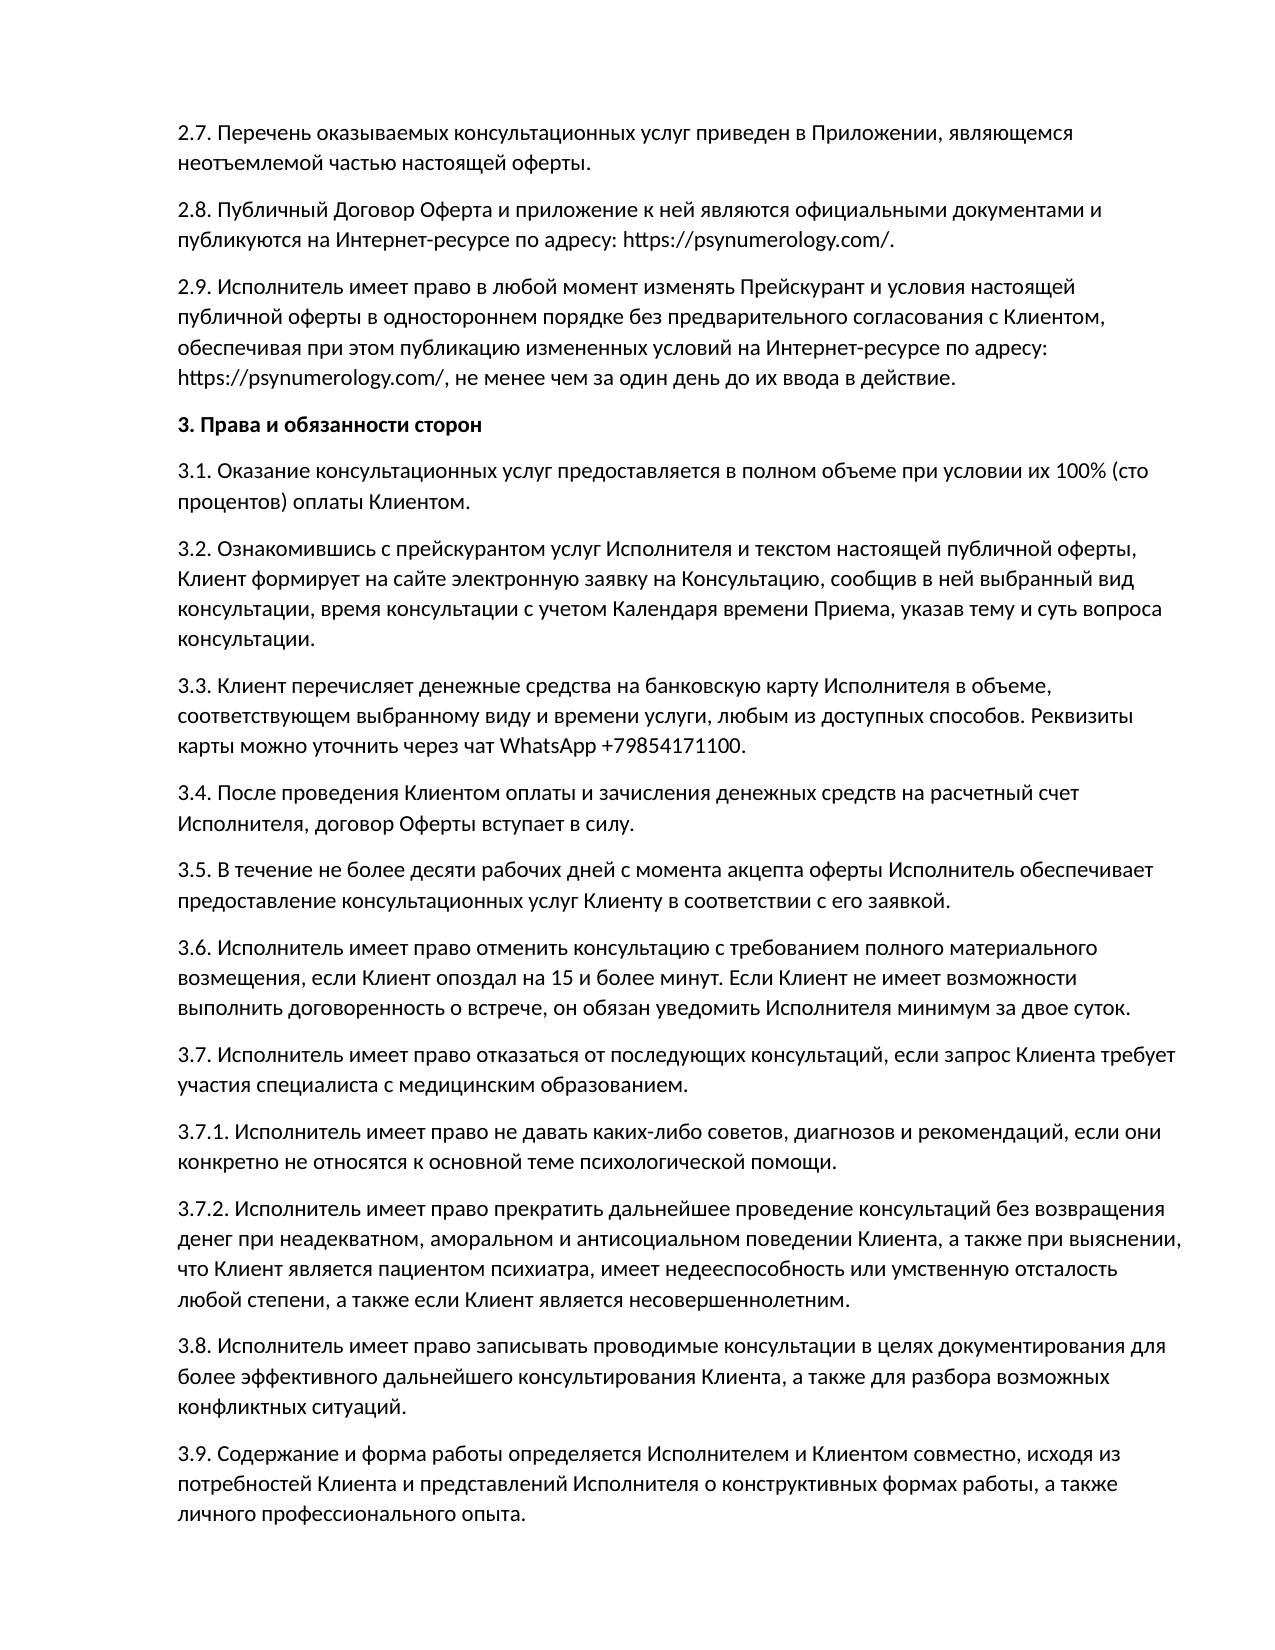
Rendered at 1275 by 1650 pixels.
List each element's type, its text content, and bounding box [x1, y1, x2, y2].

text 2.9. Исполнитель имеет право в любой момент изменять Прейскурант и условия настоящей публичной оферты в одностороннем порядке без предварительного согласования с Клиентом, обеспечивая при этом публикацию измененных условий на Интернет-ресурсе по адресу: https://psynumerology.com/, не менее чем за один день до их ввода в действие. [177, 272, 1186, 391]
text 2.7. Перечень оказываемых консультационных услуг приведен в Приложении, являющемся неотъемлемой частью настоящей оферты. [177, 118, 1186, 176]
text 3.4. После проведения Клиентом оплаты и зачисления денежных средств на расчетный счет Исполнителя, договор Оферты вступает в силу. [177, 778, 1186, 837]
text 3.2. Ознакомившись с прейскурантом услуг Исполнителя и текстом настоящей публичной оферты, Клиент формирует на сайте электронную заявку на Консультацию, сообщив в ней выбранный вид консультации, время консультации с учетом Календаря времени Приема, указав тему и суть вопроса консультации. [177, 534, 1186, 652]
text 3.7.1. Исполнитель имеет право не давать каких-либо советов, диагнозов и рекомендаций, если они конкретно не относятся к основной теме психологической помощи. [177, 1117, 1186, 1175]
text 3.5. В течение не более десяти рабочих дней с момента акцепта оферты Исполнитель обеспечивает предоставление консультационных услуг Клиенту в соответствии с его заявкой. [177, 856, 1186, 914]
text 3.6. Исполнитель имеет право отменить консультацию с требованием полного материального возмещения, если Клиент опоздал на 15 и более минут. Если Клиент не имеет возможности выполнить договоренность о встрече, он обязан уведомить Исполнителя минимум за двое суток. [177, 933, 1186, 1021]
text 3.9. Содержание и форма работы определяется Исполнителем и Клиентом совместно, исходя из потребностей Клиента и представлений Исполнителя о конструктивных формах работы, а также личного профессионального опыта. [177, 1439, 1186, 1527]
text 3.7.2. Исполнитель имеет право прекратить дальнейшее проведение консультаций без возвращения денег при неадекватном, аморальном и антисоциальном поведении Клиента, а также при выяснении, что Клиент является пациентом психиатра, имеет недееспособность или умственную отсталость любой степени, а также если Клиент является несовершеннолетним. [177, 1194, 1186, 1313]
text 3.8. Исполнитель имеет право записывать проводимые консультации в целях документирования для более эффективного дальнейшего консультирования Клиента, а также для разбора возможных конфликтных ситуаций. [177, 1332, 1186, 1420]
text 3.7. Исполнитель имеет право отказаться от последующих консультаций, если запрос Клиента требует участия специалиста с медицинским образованием. [177, 1040, 1186, 1098]
text 3.1. Оказание консультационных услуг предоставляется в полном объеме при условии их 100% (сто процентов) оплаты Клиентом. [177, 457, 1186, 515]
text 3.3. Клиент перечисляет денежные средства на банковскую карту Исполнителя в объеме, соответствующем выбранному виду и времени услуги, любым из доступных способов. Реквизиты карты можно уточнить через чат WhatsApp +79854171100. [177, 671, 1186, 760]
text 3. Права и обязанности сторон [177, 410, 1186, 438]
text 2.8. Публичный Договор Оферта и приложение к ней являются официальными документами и публикуются на Интернет-ресурсе по адресу: https://psynumerology.com/. [177, 195, 1186, 253]
